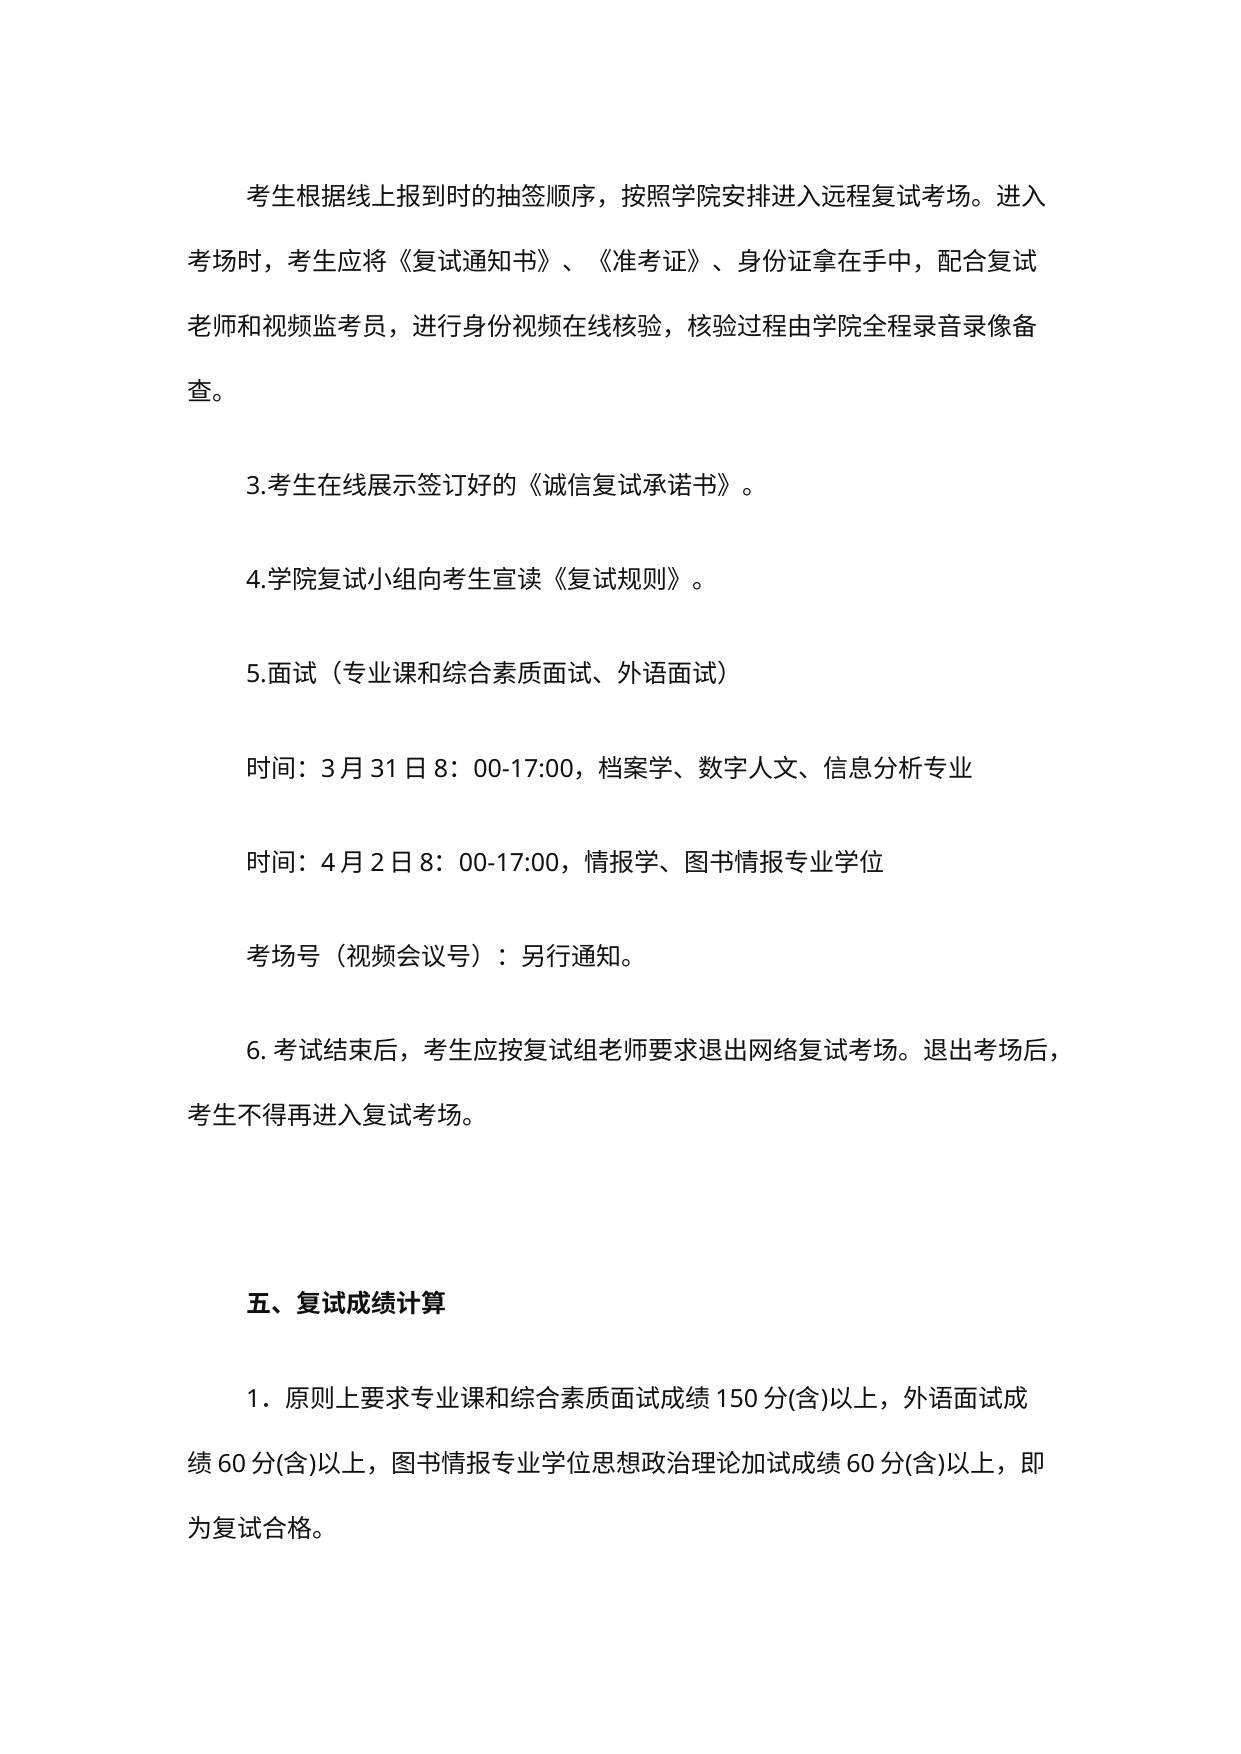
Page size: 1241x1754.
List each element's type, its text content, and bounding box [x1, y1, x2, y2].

text 考生根据线上报到时的抽签顺序，按照学院安排进入远程复试考场。进入考场时，考生应将《复试通知书》、《准考证》、身份证拿在手中，配合复试老师和视频监考员，进行身份视频在线核验，核验过程由学院全程录音录像备查。 [187, 162, 1053, 422]
text 五、复试成绩计算 [187, 1269, 1053, 1334]
text 4.学院复试小组向考生宣读《复试规则》。 [187, 545, 1053, 610]
text 时间：4月2日8：00-17:00，情报学、图书情报专业学位 [187, 828, 1053, 893]
text 考场号（视频会议号）：另行通知。 [187, 922, 1053, 987]
text 5.面试（专业课和综合素质面试、外语面试） [187, 639, 1053, 704]
text 6. 考试结束后，考生应按复试组老师要求退出网络复试考场。退出考场后，考生不得再进入复试考场。 [187, 1016, 1053, 1146]
text 时间：3月31日8：00-17:00，档案学、数字人文、信息分析专业 [187, 734, 1053, 799]
text 3.考生在线展示签订好的《诚信复试承诺书》。 [187, 451, 1053, 516]
text 1．原则上要求专业课和综合素质面试成绩150分(含)以上，外语面试成绩60分(含)以上，图书情报专业学位思想政治理论加试成绩60分(含)以上，即为复试合格。 [187, 1364, 1053, 1559]
